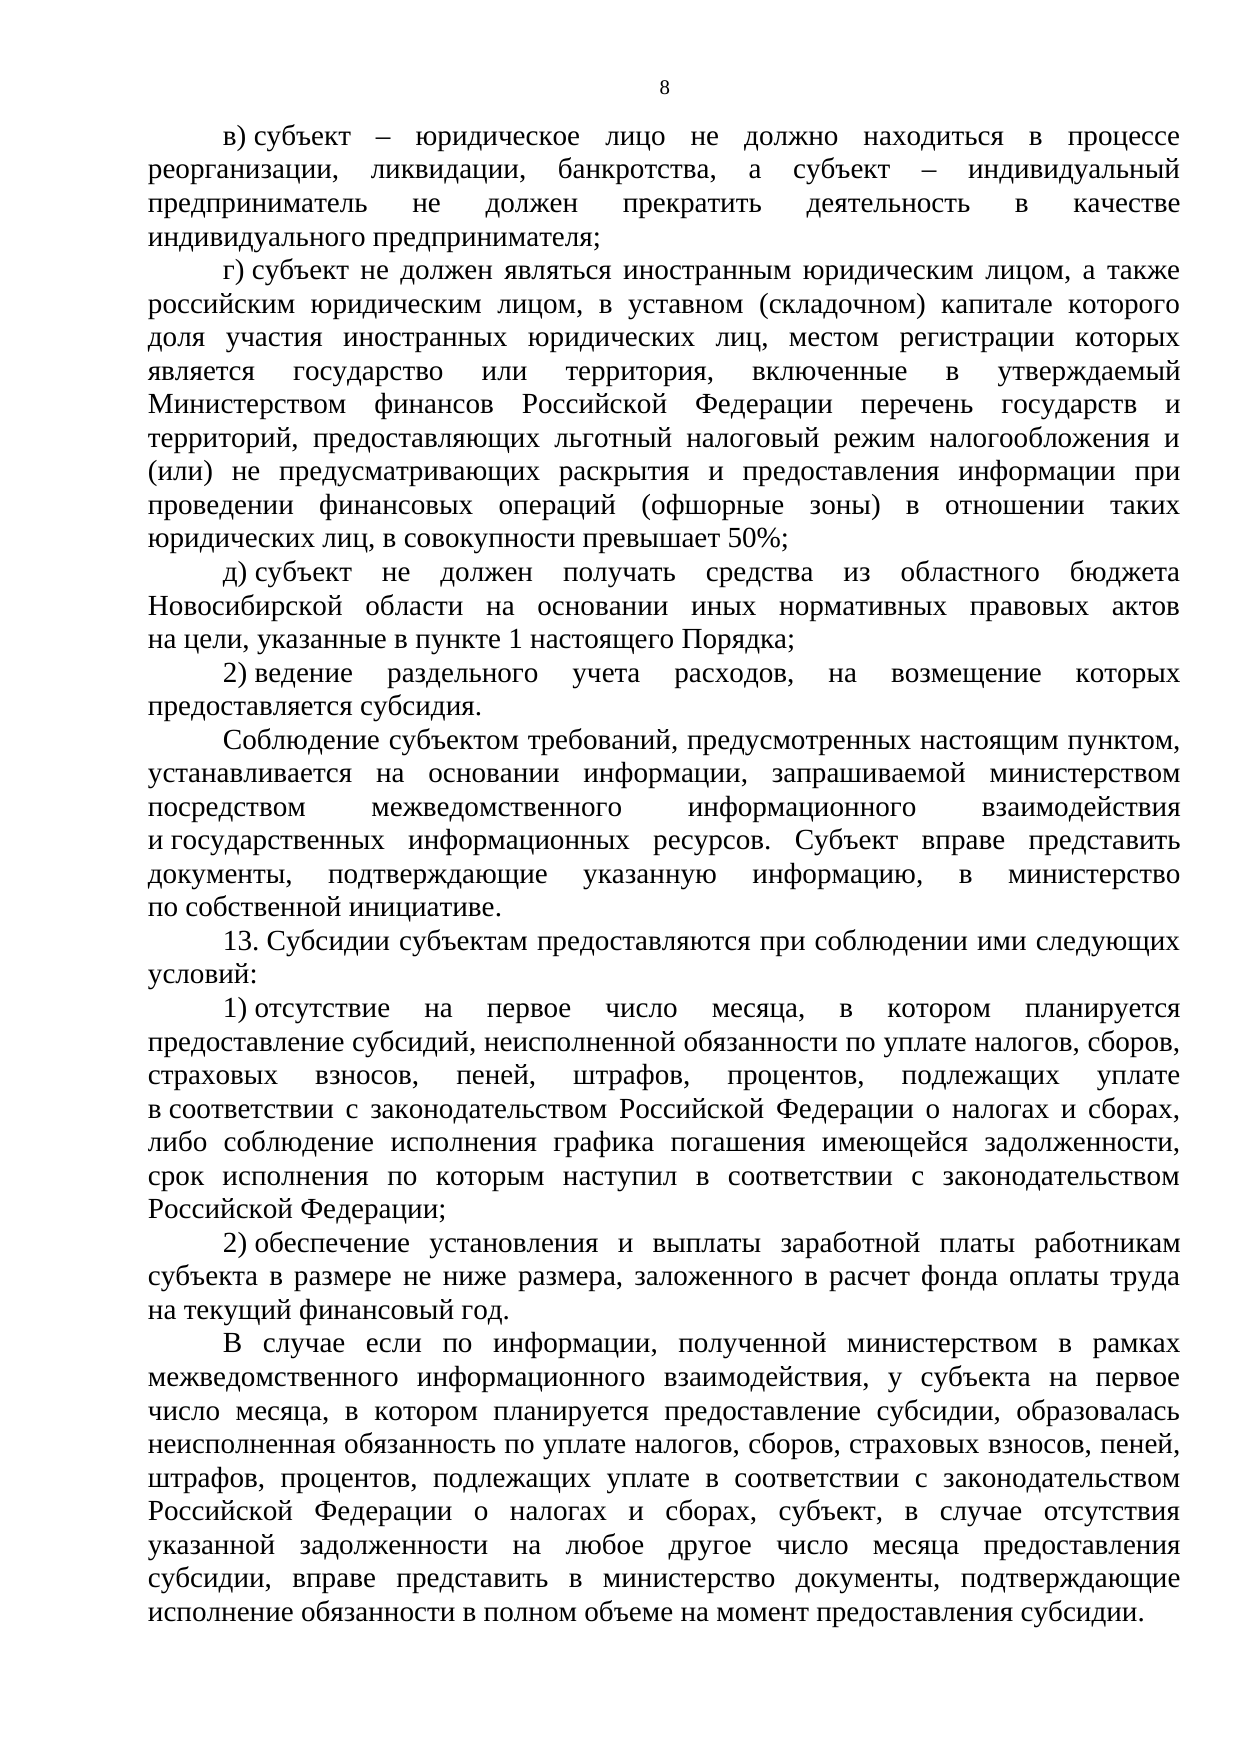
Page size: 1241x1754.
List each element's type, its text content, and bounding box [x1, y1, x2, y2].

text 2) обеспечение установления и выплаты заработной платы работникам субъекта в размере не ниже размера, заложенного в расчет фонда оплаты труда на текущий финансовый год. [148, 1225, 1181, 1326]
text 13. Субсидии субъектам предоставляются при соблюдении ими следующих условий: [148, 923, 1181, 990]
text 2) ведение раздельного учета расходов, на возмещение которых предоставляется субсидия. [148, 655, 1181, 722]
text г) субъект не должен являться иностранным юридическим лицом, а также российским юридическим лицом, в уставном (складочном) капитале которого доля участия иностранных юридических лиц, местом регистрации которых является государство или территория, включенные в утверждаемый Министерством финансов Российской Федерации перечень государств и территорий, предоставляющих льготный налоговый режим налогообложения и (или) не предусматривающих раскрытия и предоставления информации при проведении финансовых операций (офшорные зоны) в отношении таких юридических лиц, в совокупности превышает 50%; [148, 252, 1181, 554]
text д) субъект не должен получать средства из областного бюджета Новосибирской области на основании иных нормативных правовых актов на цели, указанные в пункте 1 настоящего Порядка; [148, 554, 1181, 655]
text Соблюдение субъектом требований, предусмотренных настоящим пунктом, устанавливается на основании информации, запрашиваемой министерством посредством межведомственного информационного взаимодействия и государственных информационных ресурсов. Субъект вправе представить документы, подтверждающие указанную информацию, в министерство по собственной инициативе. [148, 722, 1181, 923]
text 1) отсутствие на первое число месяца, в котором планируется предоставление субсидий, неисполненной обязанности по уплате налогов, сборов, страховых взносов, пеней, штрафов, процентов, подлежащих уплате в соответствии с законодательством Российской Федерации о налогах и сборах, либо соблюдение исполнения графика погашения имеющейся задолженности, срок исполнения по которым наступил в соответствии с законодательством Российской Федерации; [148, 990, 1181, 1225]
text в) субъект – юридическое лицо не должно находиться в процессе реорганизации, ликвидации, банкротства, а субъект – индивидуальный предприниматель не должен прекратить деятельность в качестве индивидуального предпринимателя; [148, 118, 1181, 252]
text В случае если по информации, полученной министерством в рамках межведомственного информационного взаимодействия, у субъекта на первое число месяца, в котором планируется предоставление субсидии, образовалась неисполненная обязанность по уплате налогов, сборов, страховых взносов, пеней, штрафов, процентов, подлежащих уплате в соответствии с законодательством Российской Федерации о налогах и сборах, субъект, в случае отсутствия указанной задолженности на любое другое число месяца предоставления субсидии, вправе представить в министерство документы, подтверждающие исполнение обязанности в полном объеме на момент предоставления субсидии. [148, 1326, 1181, 1627]
